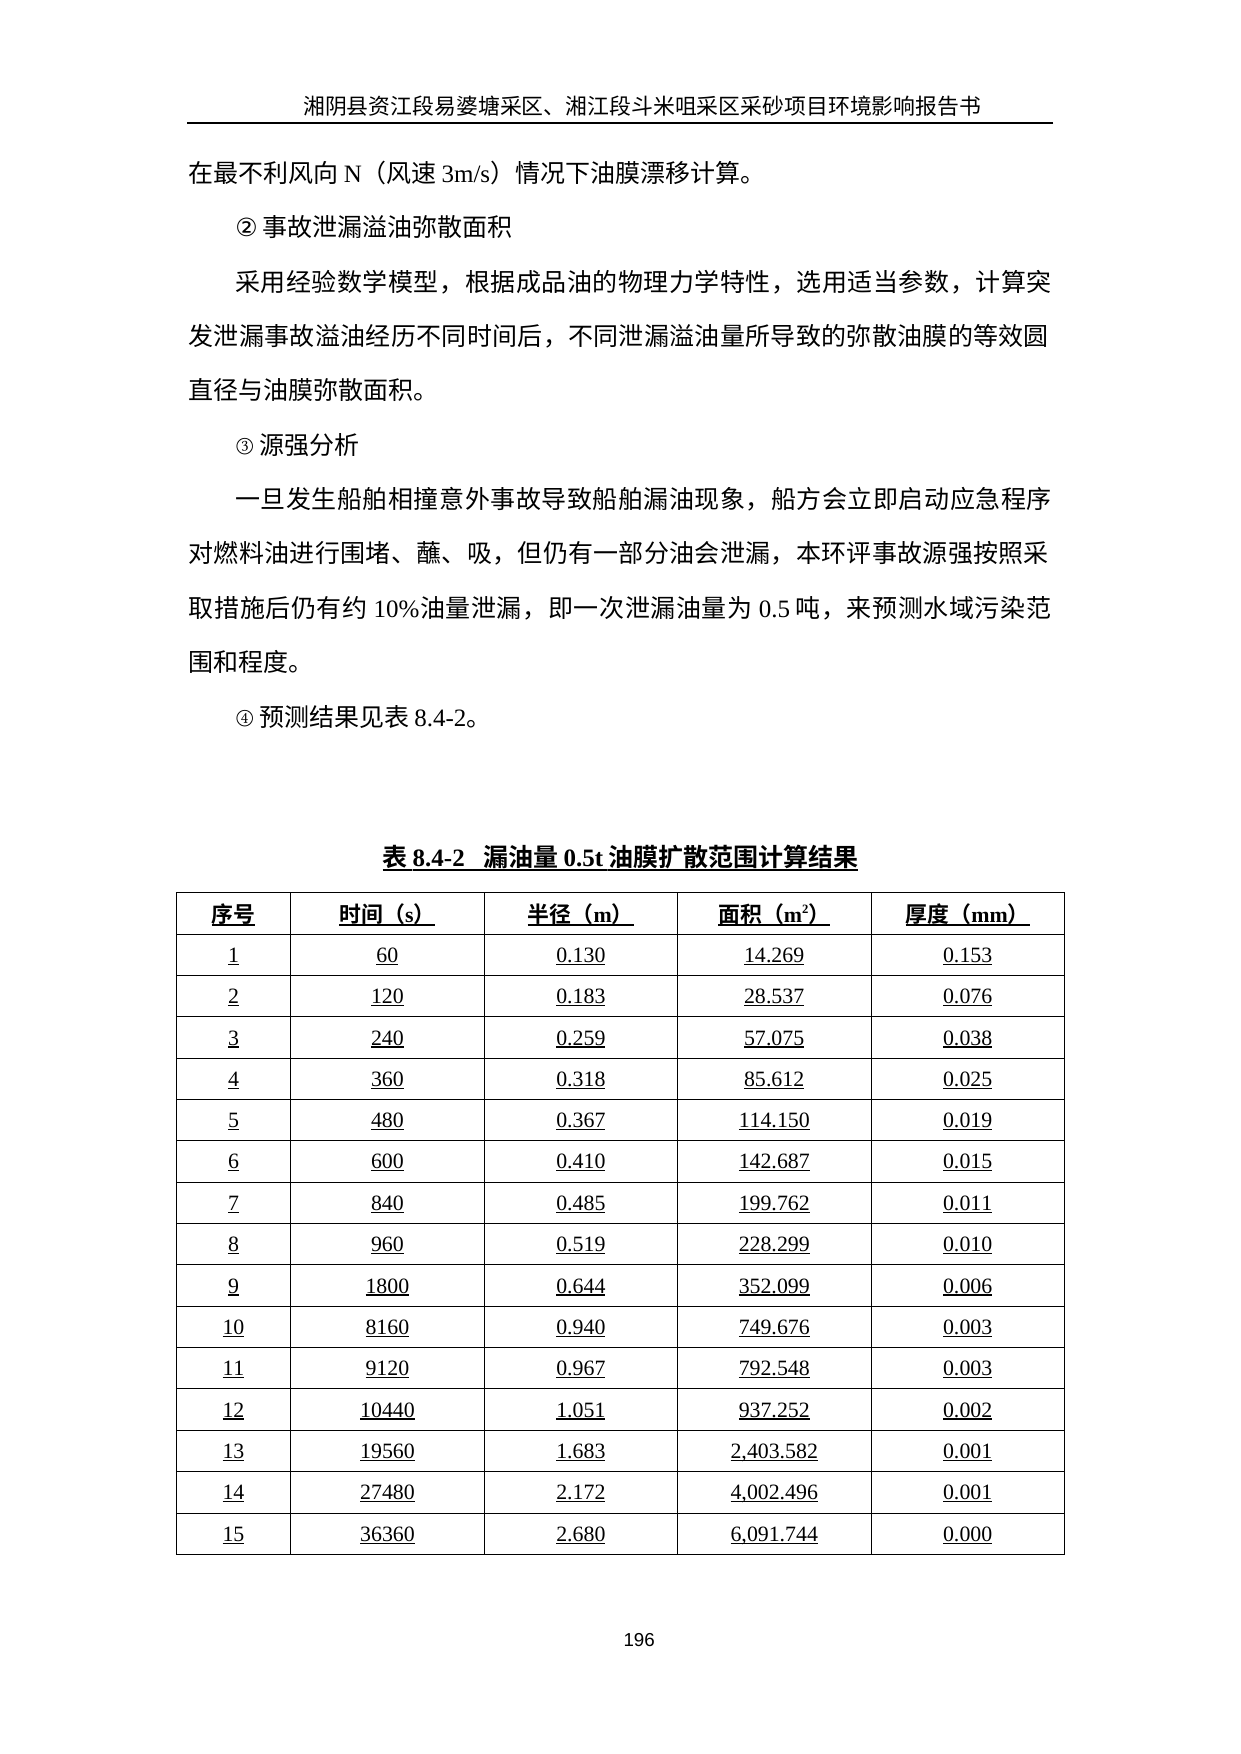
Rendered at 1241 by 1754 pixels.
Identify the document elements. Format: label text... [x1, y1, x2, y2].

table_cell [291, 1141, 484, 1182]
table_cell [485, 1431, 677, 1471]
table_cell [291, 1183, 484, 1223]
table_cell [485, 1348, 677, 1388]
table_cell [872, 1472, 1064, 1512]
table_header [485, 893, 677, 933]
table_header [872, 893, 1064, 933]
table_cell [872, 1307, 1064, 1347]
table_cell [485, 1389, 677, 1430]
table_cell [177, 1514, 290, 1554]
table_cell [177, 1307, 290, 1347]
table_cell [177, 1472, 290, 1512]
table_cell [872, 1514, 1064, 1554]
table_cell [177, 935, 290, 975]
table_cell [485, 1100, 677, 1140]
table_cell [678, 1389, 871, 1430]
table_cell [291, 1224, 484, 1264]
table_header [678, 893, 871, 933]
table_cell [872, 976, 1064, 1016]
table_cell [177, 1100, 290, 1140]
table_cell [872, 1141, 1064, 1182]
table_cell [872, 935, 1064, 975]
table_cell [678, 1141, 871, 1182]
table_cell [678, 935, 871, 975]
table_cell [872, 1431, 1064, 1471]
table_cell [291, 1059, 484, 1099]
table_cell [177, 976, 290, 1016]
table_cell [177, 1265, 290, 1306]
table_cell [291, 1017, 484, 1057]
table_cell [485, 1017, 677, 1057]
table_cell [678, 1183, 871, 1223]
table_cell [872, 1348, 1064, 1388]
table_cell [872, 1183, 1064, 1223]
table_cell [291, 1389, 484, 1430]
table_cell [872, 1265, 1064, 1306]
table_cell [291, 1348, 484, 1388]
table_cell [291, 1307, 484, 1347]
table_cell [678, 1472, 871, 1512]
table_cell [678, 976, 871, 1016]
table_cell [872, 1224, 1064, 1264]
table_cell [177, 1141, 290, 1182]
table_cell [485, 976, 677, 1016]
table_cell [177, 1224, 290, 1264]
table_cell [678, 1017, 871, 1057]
text 表8.4-2 漏油量0.5t油膜扩散范围计算结果 [188, 838, 1052, 874]
text ②事故泄漏溢油弥散面积 [188, 208, 1052, 244]
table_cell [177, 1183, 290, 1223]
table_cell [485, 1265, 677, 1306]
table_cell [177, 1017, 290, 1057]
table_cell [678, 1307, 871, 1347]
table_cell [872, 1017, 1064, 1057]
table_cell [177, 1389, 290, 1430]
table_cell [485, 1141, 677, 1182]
text 一旦发生船舶相撞意外事故导致船舶漏油现象，船方会立即启动应急程序，对燃料油进行围堵、蘸、吸，但仍有一部分油会泄漏，本环评事故源强按照采取措施后仍有约10%油量泄漏，即一次泄漏油量为0.5吨，来预测水域污染范围和程度。 [188, 479, 1052, 679]
text ③源强分析 [188, 425, 1052, 461]
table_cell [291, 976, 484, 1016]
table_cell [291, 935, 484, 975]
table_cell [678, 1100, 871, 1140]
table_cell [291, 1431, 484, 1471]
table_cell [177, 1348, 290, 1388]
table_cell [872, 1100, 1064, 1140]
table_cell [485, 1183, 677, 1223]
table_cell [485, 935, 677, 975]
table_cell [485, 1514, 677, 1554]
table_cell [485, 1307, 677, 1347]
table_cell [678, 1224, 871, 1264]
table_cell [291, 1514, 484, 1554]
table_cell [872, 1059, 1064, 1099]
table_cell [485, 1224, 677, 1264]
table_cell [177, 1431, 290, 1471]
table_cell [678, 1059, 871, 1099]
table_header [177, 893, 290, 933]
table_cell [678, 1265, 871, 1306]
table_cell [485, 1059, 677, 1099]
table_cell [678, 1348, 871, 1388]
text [188, 153, 1052, 189]
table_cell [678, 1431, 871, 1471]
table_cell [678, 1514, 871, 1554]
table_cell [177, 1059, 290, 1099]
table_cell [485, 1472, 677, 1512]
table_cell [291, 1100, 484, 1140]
text 采用经验数学模型，根据成品油的物理力学特性，选用适当参数，计算突发泄漏事故溢油经历不同时间后，不同泄漏溢油量所导致的弥散油膜的等效圆直径与油膜弥散面积。 [188, 262, 1052, 407]
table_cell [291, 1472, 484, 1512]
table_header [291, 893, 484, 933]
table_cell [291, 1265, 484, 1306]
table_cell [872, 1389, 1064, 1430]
text ④预测结果见表8.4-2。 [188, 697, 1052, 733]
